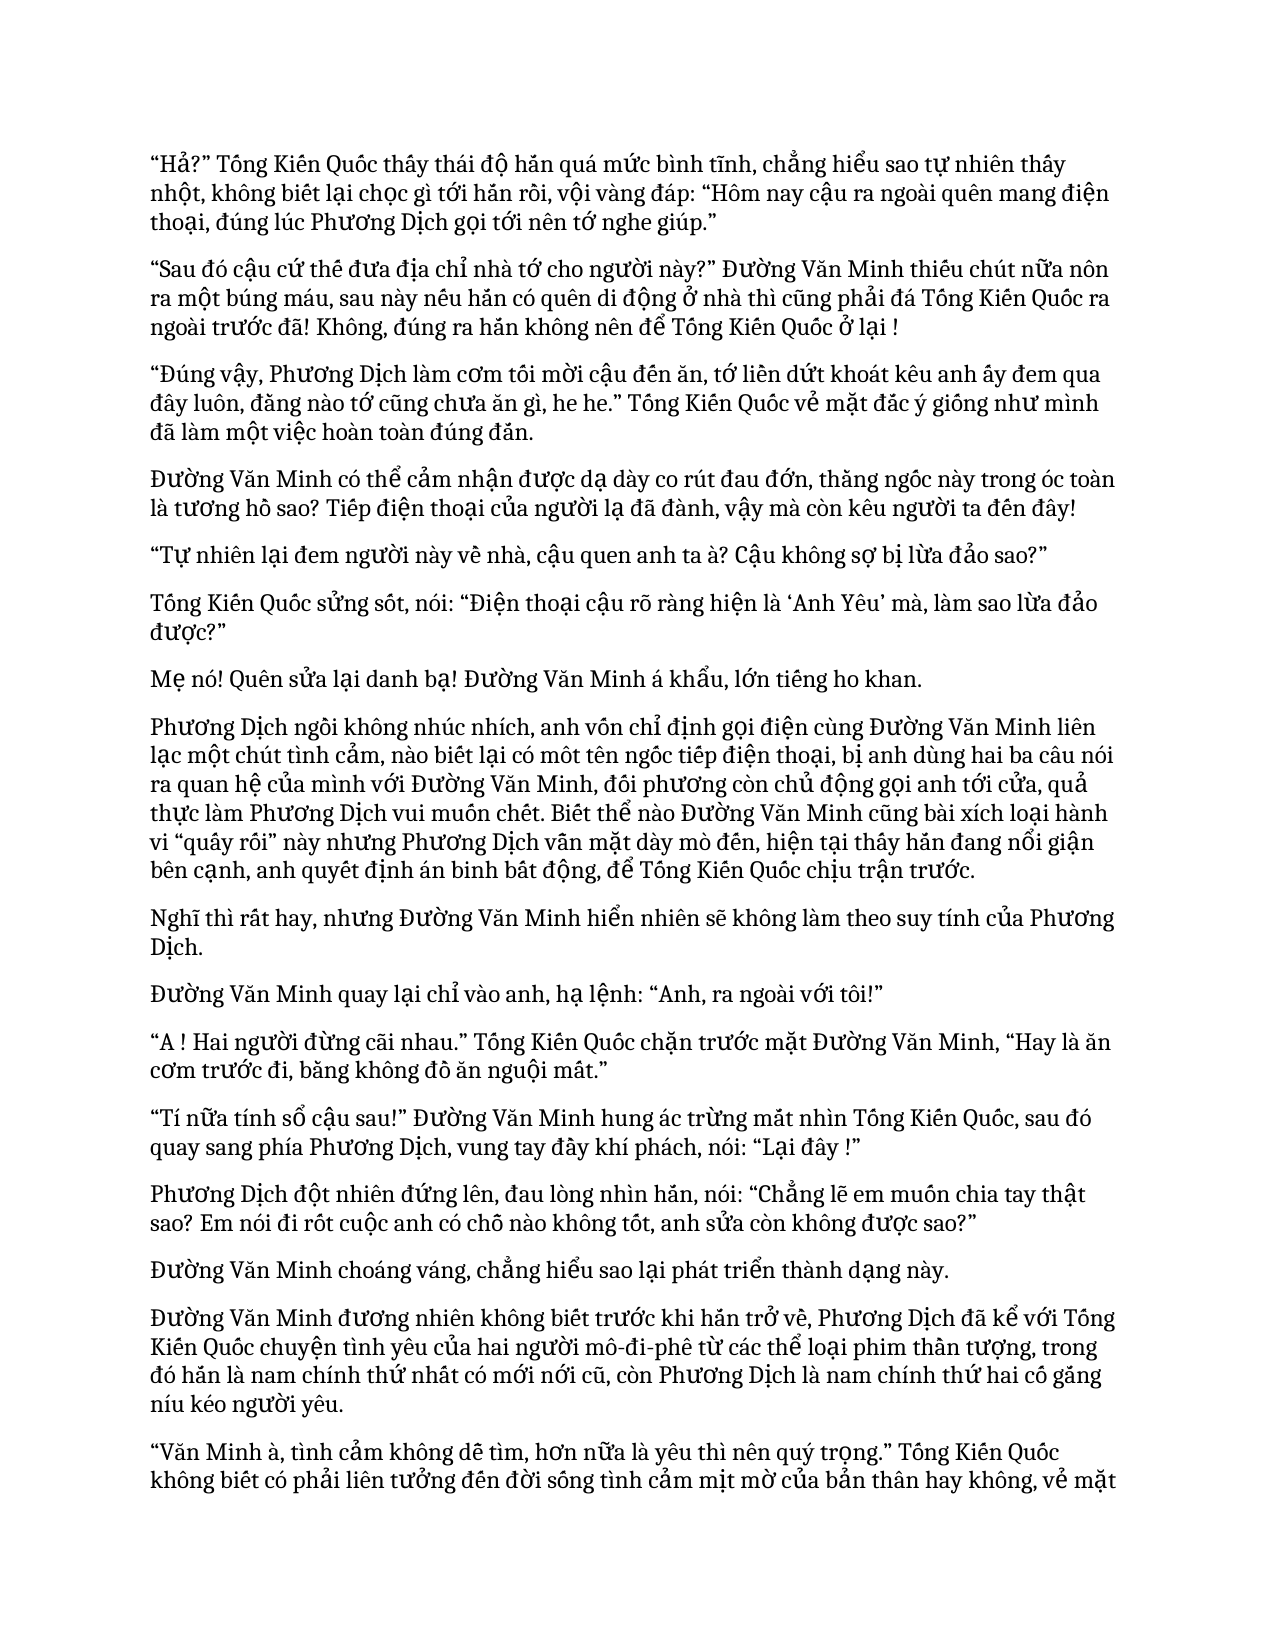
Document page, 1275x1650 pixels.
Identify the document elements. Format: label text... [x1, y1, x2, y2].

text Đường Văn Minh choáng váng, chẳng hiểu sao lại phát triển thành dạng này. [150, 1256, 1125, 1285]
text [150, 1437, 1125, 1495]
text “Đúng vậy, Phương Dịch làm cơm tối mời cậu đến ăn, tớ liền dứt khoát kêu anh ấy đem qua đây luôn, đằng nào tớ cũng chưa ăn gì, he he.” Tống Kiến Quốc vẻ mặt đắc ý giống như mình đã làm một việc hoàn toàn đúng đắn. [150, 360, 1125, 446]
text Phương Dịch ngồi không nhúc nhích, anh vốn chỉ định gọi điện cùng Đường Văn Minh liên lạc một chút tình cảm, nào biết lại có môt tên ngốc tiếp điện thoại, bị anh dùng hai ba câu nói ra quan hệ của mình với Đường Văn Minh, đối phương còn chủ động gọi anh tới cửa, quả thực làm Phương Dịch vui muốn chết. Biết thể nào Đường Văn Minh cũng bài xích loại hành vi “quấy rối” này nhưng Phương Dịch vẫn mặt dày mò đến, hiện tại thấy hắn đang nổi giận bên cạnh, anh quyết định án binh bất động, để Tống Kiến Quốc chịu trận trước. [150, 712, 1125, 885]
text Mẹ nó! Quên sửa lại danh bạ! Đường Văn Minh á khẩu, lớn tiếng ho khan. [150, 665, 1125, 694]
text “Tí nữa tính sổ cậu sau!” Đường Văn Minh hung ác trừng mắt nhìn Tống Kiến Quốc, sau đó quay sang phía Phương Dịch, vung tay đầy khí phách, nói: “Lại đây !” [150, 1104, 1125, 1161]
text “Sau đó cậu cứ thế đưa địa chỉ nhà tớ cho người này?” Đường Văn Minh thiếu chút nữa nôn ra một búng máu, sau này nếu hắn có quên di động ở nhà thì cũng phải đá Tống Kiến Quốc ra ngoài trước đã! Không, đúng ra hắn không nên để Tống Kiến Quốc ở lại ! [150, 255, 1125, 341]
text Đường Văn Minh có thể cảm nhận được dạ dày co rút đau đớn, thằng ngốc này trong óc toàn là tương hồ sao? Tiếp điện thoại của người lạ đã đành, vậy mà còn kêu người ta đến đây! [150, 465, 1125, 522]
text “Hả?” Tống Kiến Quốc thấy thái độ hắn quá mức bình tĩnh, chẳng hiểu sao tự nhiên thấy nhột, không biết lại chọc gì tới hắn rồi, vội vàng đáp: “Hôm nay cậu ra ngoài quên mang điện thoại, đúng lúc Phương Dịch gọi tới nên tớ nghe giúp.” [150, 150, 1125, 236]
text “Tự nhiên lại đem người này về nhà, cậu quen anh ta à? Cậu không sợ bị lừa đảo sao?” [150, 541, 1125, 570]
text Đường Văn Minh đương nhiên không biết trước khi hắn trở về, Phương Dịch đã kể với Tống Kiến Quốc chuyện tình yêu của hai người mô-đi-phê từ các thể loại phim thần tượng, trong đó hắn là nam chính thứ nhất có mới nới cũ, còn Phương Dịch là nam chính thứ hai cố gắng níu kéo người yêu. [150, 1304, 1125, 1419]
text “A ! Hai người đừng cãi nhau.” Tống Kiến Quốc chặn trước mặt Đường Văn Minh, “Hay là ăn cơm trước đi, bằng không đồ ăn nguội mất.” [150, 1027, 1125, 1085]
text Phương Dịch đột nhiên đứng lên, đau lòng nhìn hắn, nói: “Chẳng lẽ em muốn chia tay thật sao? Em nói đi rốt cuộc anh có chỗ nào không tốt, anh sửa còn không được sao?” [150, 1180, 1125, 1237]
text Đường Văn Minh quay lại chỉ vào anh, hạ lệnh: “Anh, ra ngoài với tôi!” [150, 980, 1125, 1009]
text Tống Kiến Quốc sửng sốt, nói: “Điện thoại cậu rõ ràng hiện là ‘Anh Yêu’ mà, làm sao lừa đảo được?” [150, 589, 1125, 646]
text Nghĩ thì rất hay, nhưng Đường Văn Minh hiển nhiên sẽ không làm theo suy tính của Phương Dịch. [150, 904, 1125, 961]
